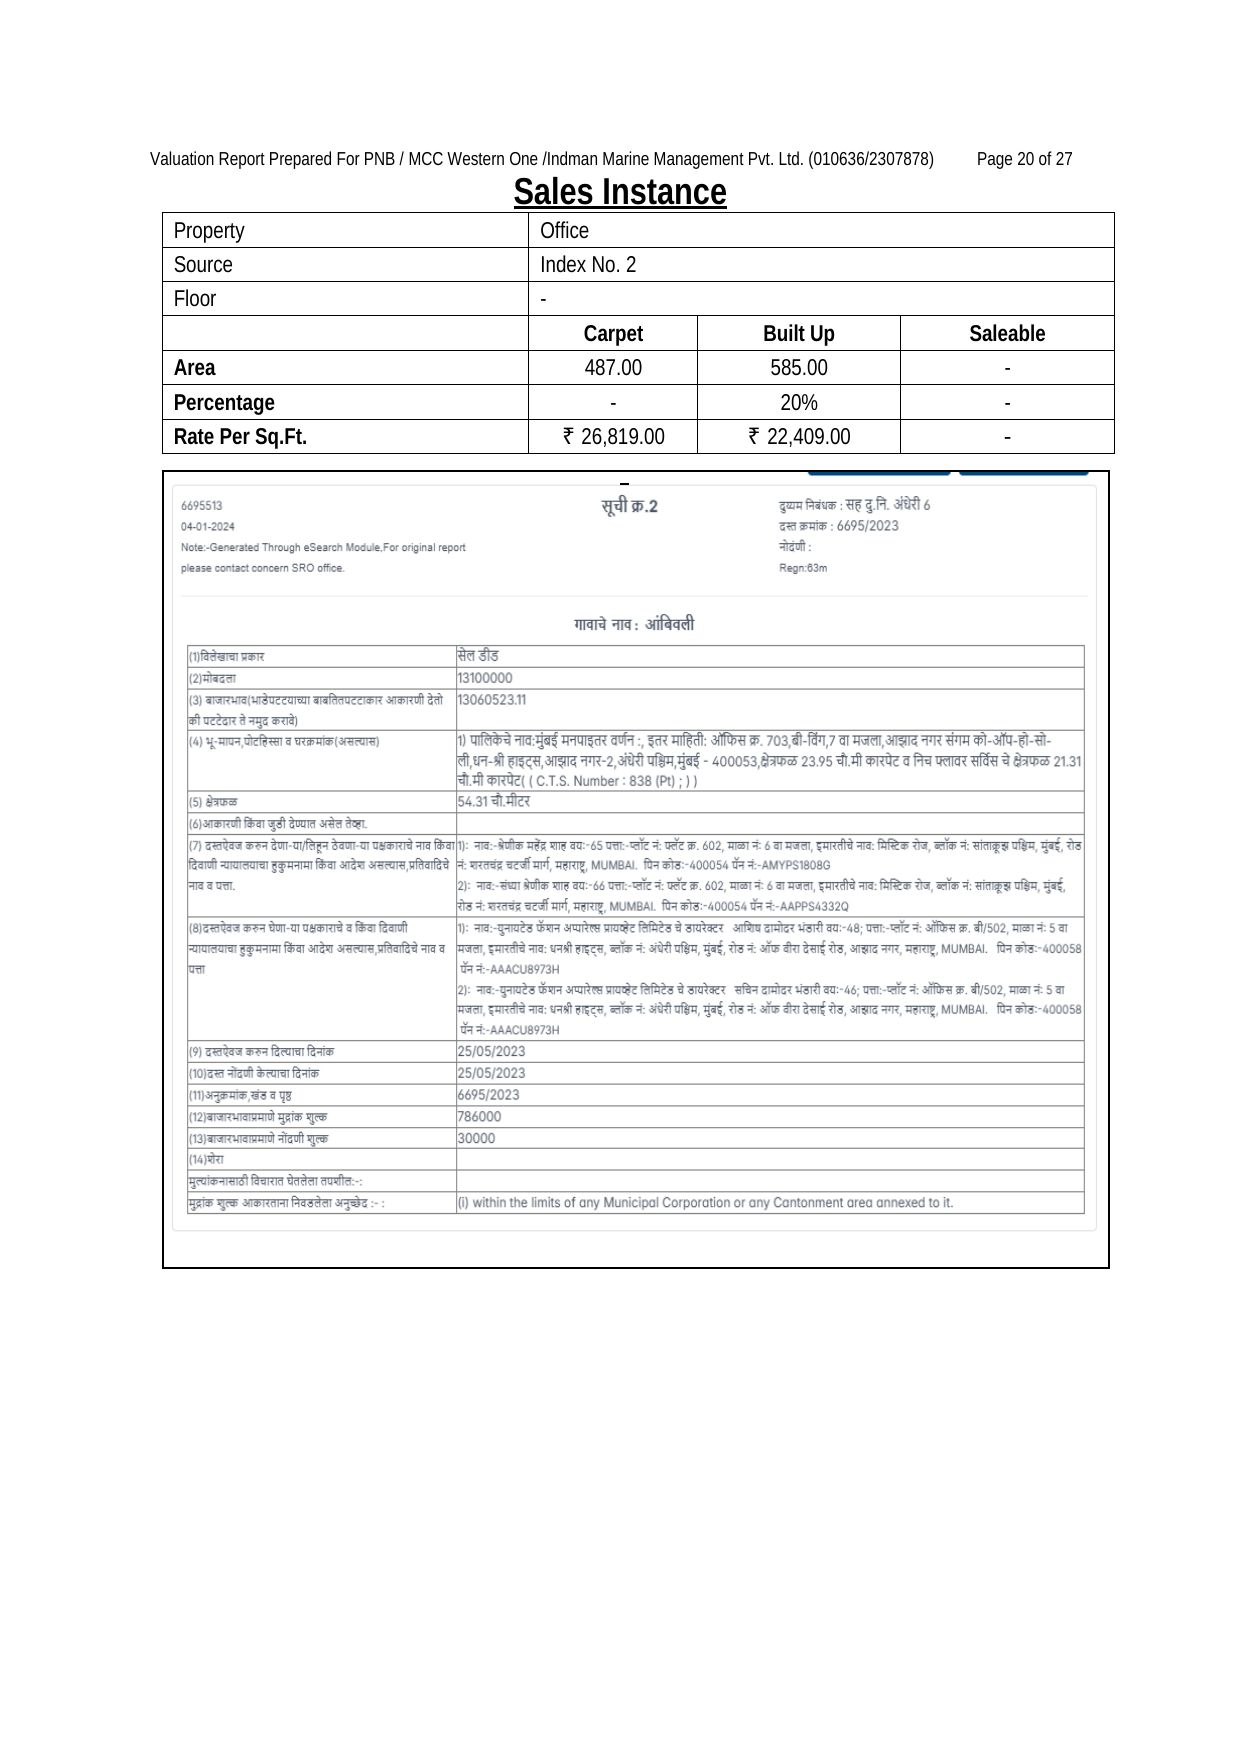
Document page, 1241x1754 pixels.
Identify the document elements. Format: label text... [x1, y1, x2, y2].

table_cell - [901, 385, 1114, 418]
table_cell [163, 316, 528, 350]
table_cell Percentage [163, 385, 528, 418]
table_cell Floor [163, 282, 528, 315]
table_cell 487.00 [529, 351, 697, 384]
table_cell Saleable [901, 316, 1114, 350]
table_cell Carpet [529, 316, 697, 350]
table_cell - [901, 420, 1114, 453]
text Sales Instance [150, 169, 1090, 212]
table_cell Source [163, 248, 528, 281]
table_cell Index No. 2 [529, 248, 1114, 281]
table_header Property [163, 213, 528, 247]
table_header Office [529, 213, 1114, 247]
table_cell Rate Per Sq.Ft. [163, 420, 528, 453]
picture [164, 472, 1108, 1267]
table_cell 20% [698, 385, 900, 418]
table_cell - [901, 351, 1114, 384]
table_cell Built Up [698, 316, 900, 350]
table_cell Area [163, 351, 528, 384]
table_cell - [529, 385, 697, 418]
table_cell ₹ 26,819.00 [529, 420, 697, 453]
table_cell ₹ 22,409.00 [698, 420, 900, 453]
table_cell 585.00 [698, 351, 900, 384]
table_cell - [529, 282, 1114, 315]
